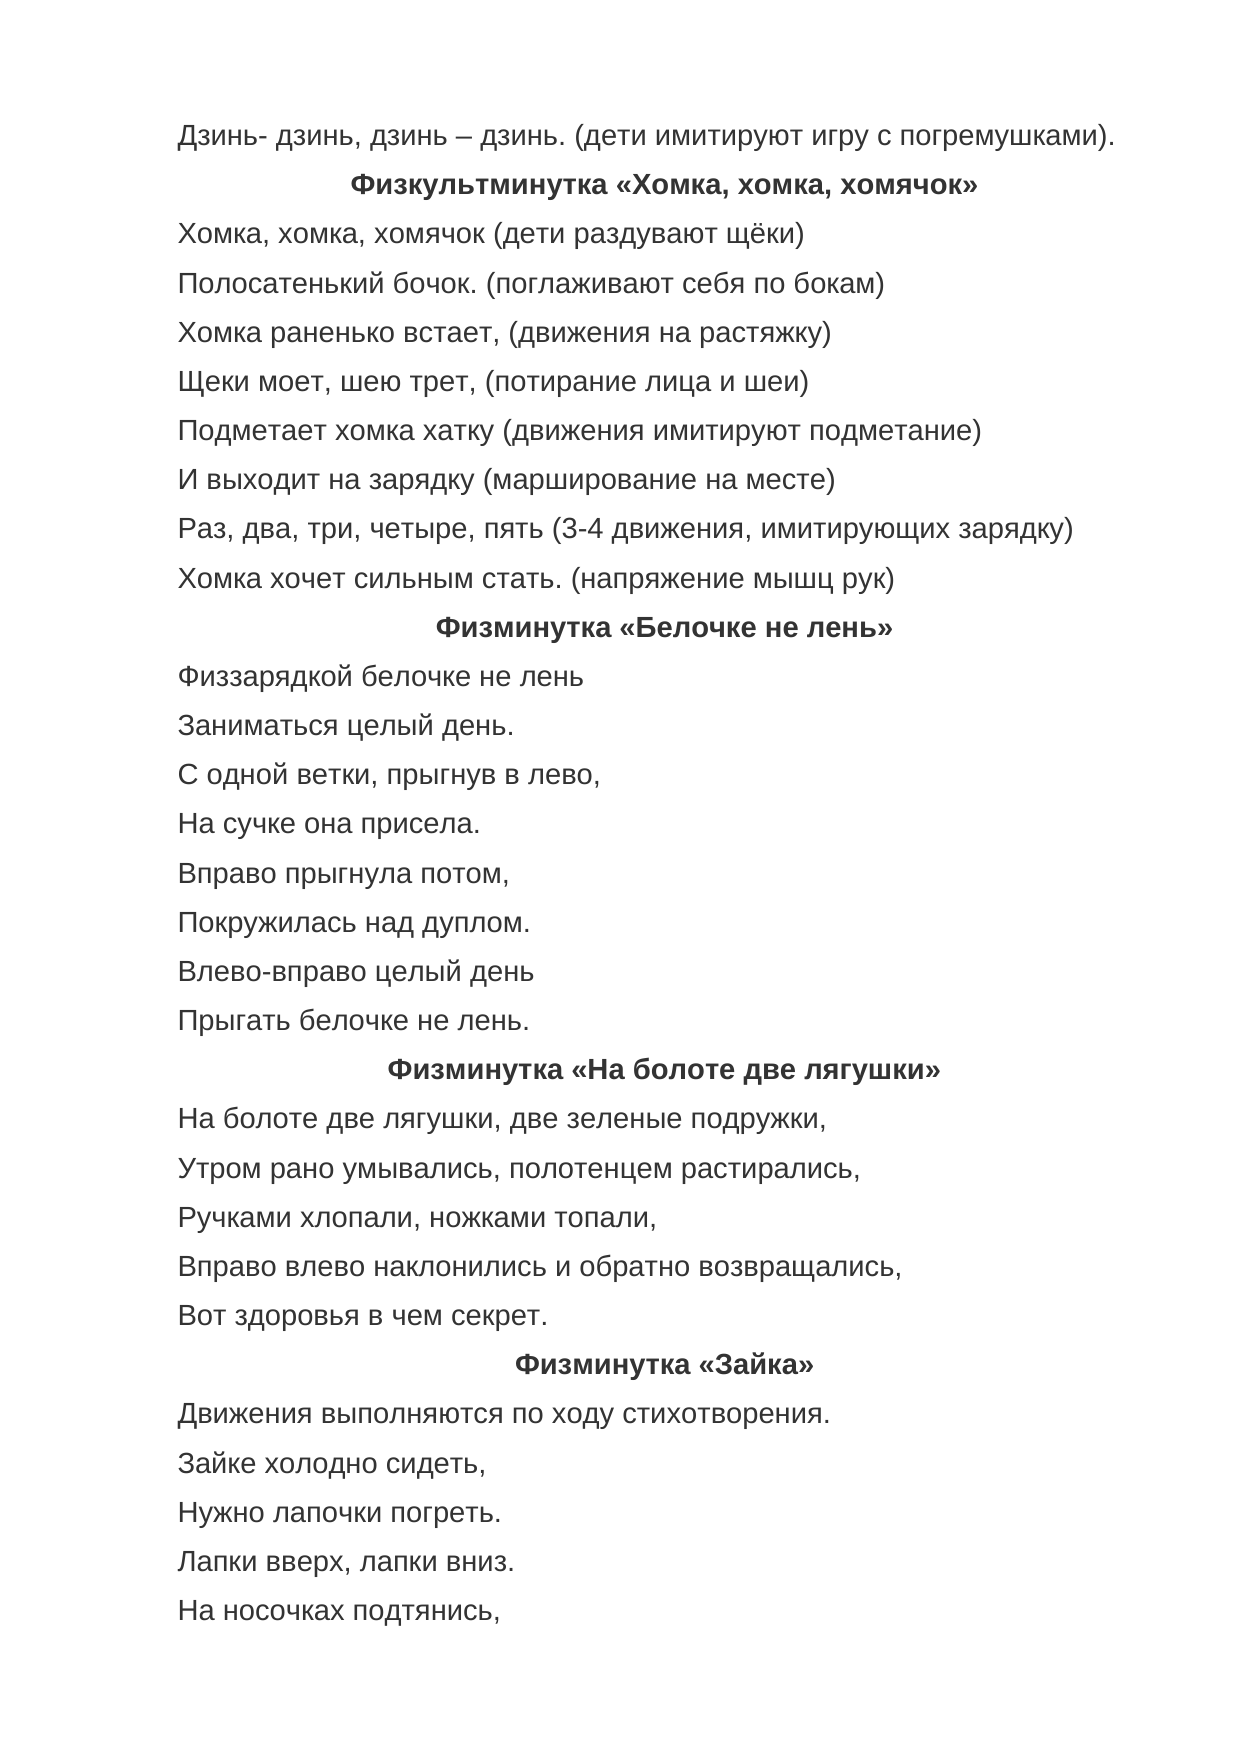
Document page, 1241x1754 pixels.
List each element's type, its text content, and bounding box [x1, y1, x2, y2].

text Физминутка «На болоте две лягушки» [177, 1052, 1152, 1086]
text Подметает хомка хатку (движения имитируют подметание) [177, 413, 1152, 447]
text И выходит на зарядку (марширование на месте) [177, 462, 1152, 496]
text Вправо прыгнула потом, [177, 856, 1152, 889]
text Вот здоровья в чем секрет. [177, 1298, 1152, 1332]
text На сучке она присела. [177, 806, 1152, 840]
text Дзинь- дзинь, дзинь – дзинь. (дети имитируют игру с погремушками). [177, 118, 1152, 152]
text Полосатенький бочок. (поглаживают себя по бокам) [177, 266, 1152, 299]
text Физминутка «Белочке не лень» [177, 610, 1152, 643]
text Вправо влево наклонились и обратно возвращались, [177, 1249, 1152, 1282]
text На носочках подтянись, [177, 1593, 1152, 1627]
text Раз, два, три, четыре, пять (3-4 движения, имитирующих зарядку) [177, 511, 1152, 545]
text Движения выполняются по ходу стихотворения. [177, 1396, 1152, 1430]
text Хомка раненько встает, (движения на растяжку) [177, 315, 1152, 348]
text Заниматься целый день. [177, 708, 1152, 742]
text Утром рано умывались, полотенцем растирались, [177, 1151, 1152, 1184]
text Щеки моет, шею трет, (потирание лица и шеи) [177, 364, 1152, 397]
text Хомка, хомка, хомячок (дети раздувают щёки) [177, 216, 1152, 250]
text Влево-вправо целый день [177, 954, 1152, 987]
text Лапки вверх, лапки вниз. [177, 1544, 1152, 1577]
text Прыгать белочке не лень. [177, 1003, 1152, 1037]
text С одной ветки, прыгнув в лево, [177, 757, 1152, 791]
text Хомка хочет сильным стать. (напряжение мышц рук) [177, 561, 1152, 594]
text Физзарядкой белочке не лень [177, 659, 1152, 692]
text Зайке холодно сидеть, [177, 1446, 1152, 1479]
text Физкультминутка «Хомка, хомка, хомячок» [177, 167, 1152, 201]
text Физминутка «Зайка» [177, 1347, 1152, 1381]
text Ручками хлопали, ножками топали, [177, 1200, 1152, 1233]
text Покружилась над дуплом. [177, 905, 1152, 938]
text Нужно лапочки погреть. [177, 1495, 1152, 1528]
text На болоте две лягушки, две зеленые подружки, [177, 1101, 1152, 1135]
